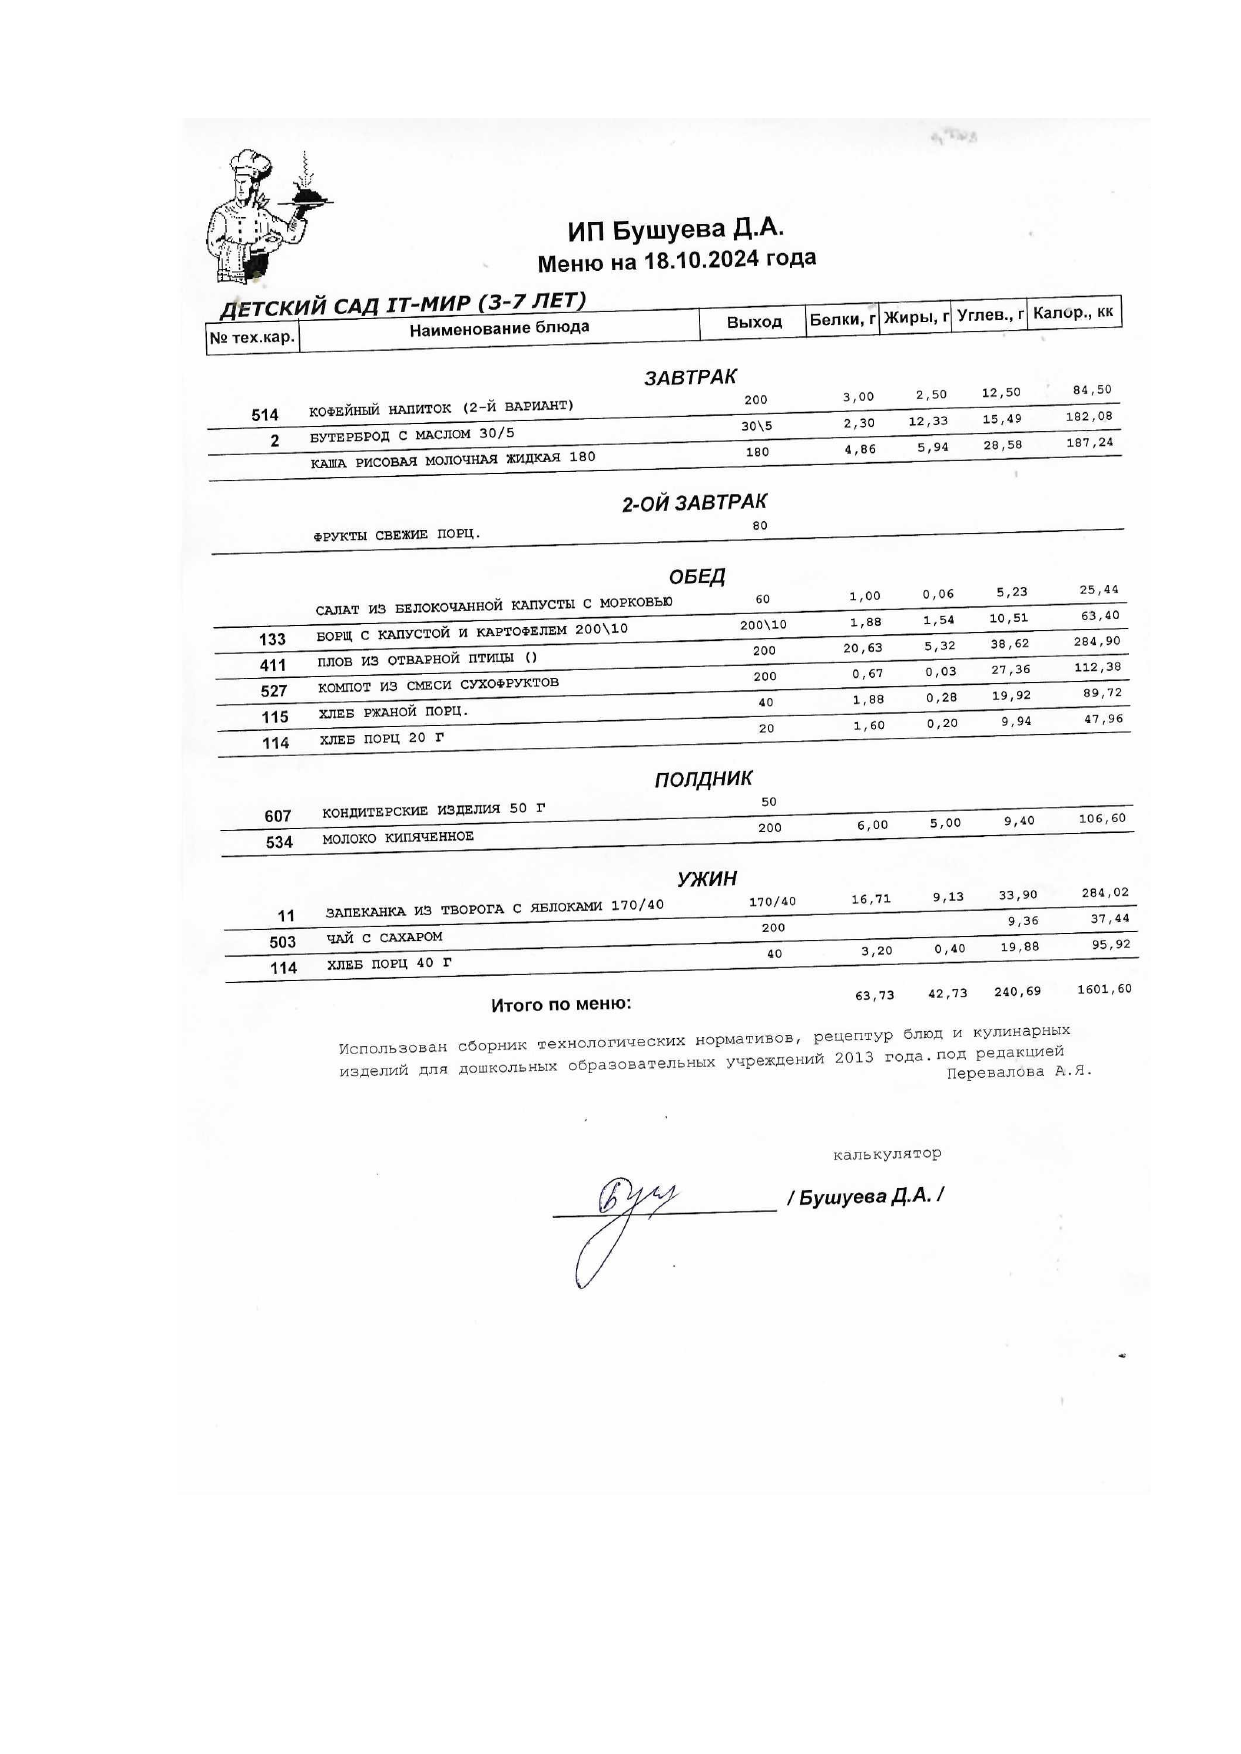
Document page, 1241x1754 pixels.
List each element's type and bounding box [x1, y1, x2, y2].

picture [177, 118, 1151, 1495]
